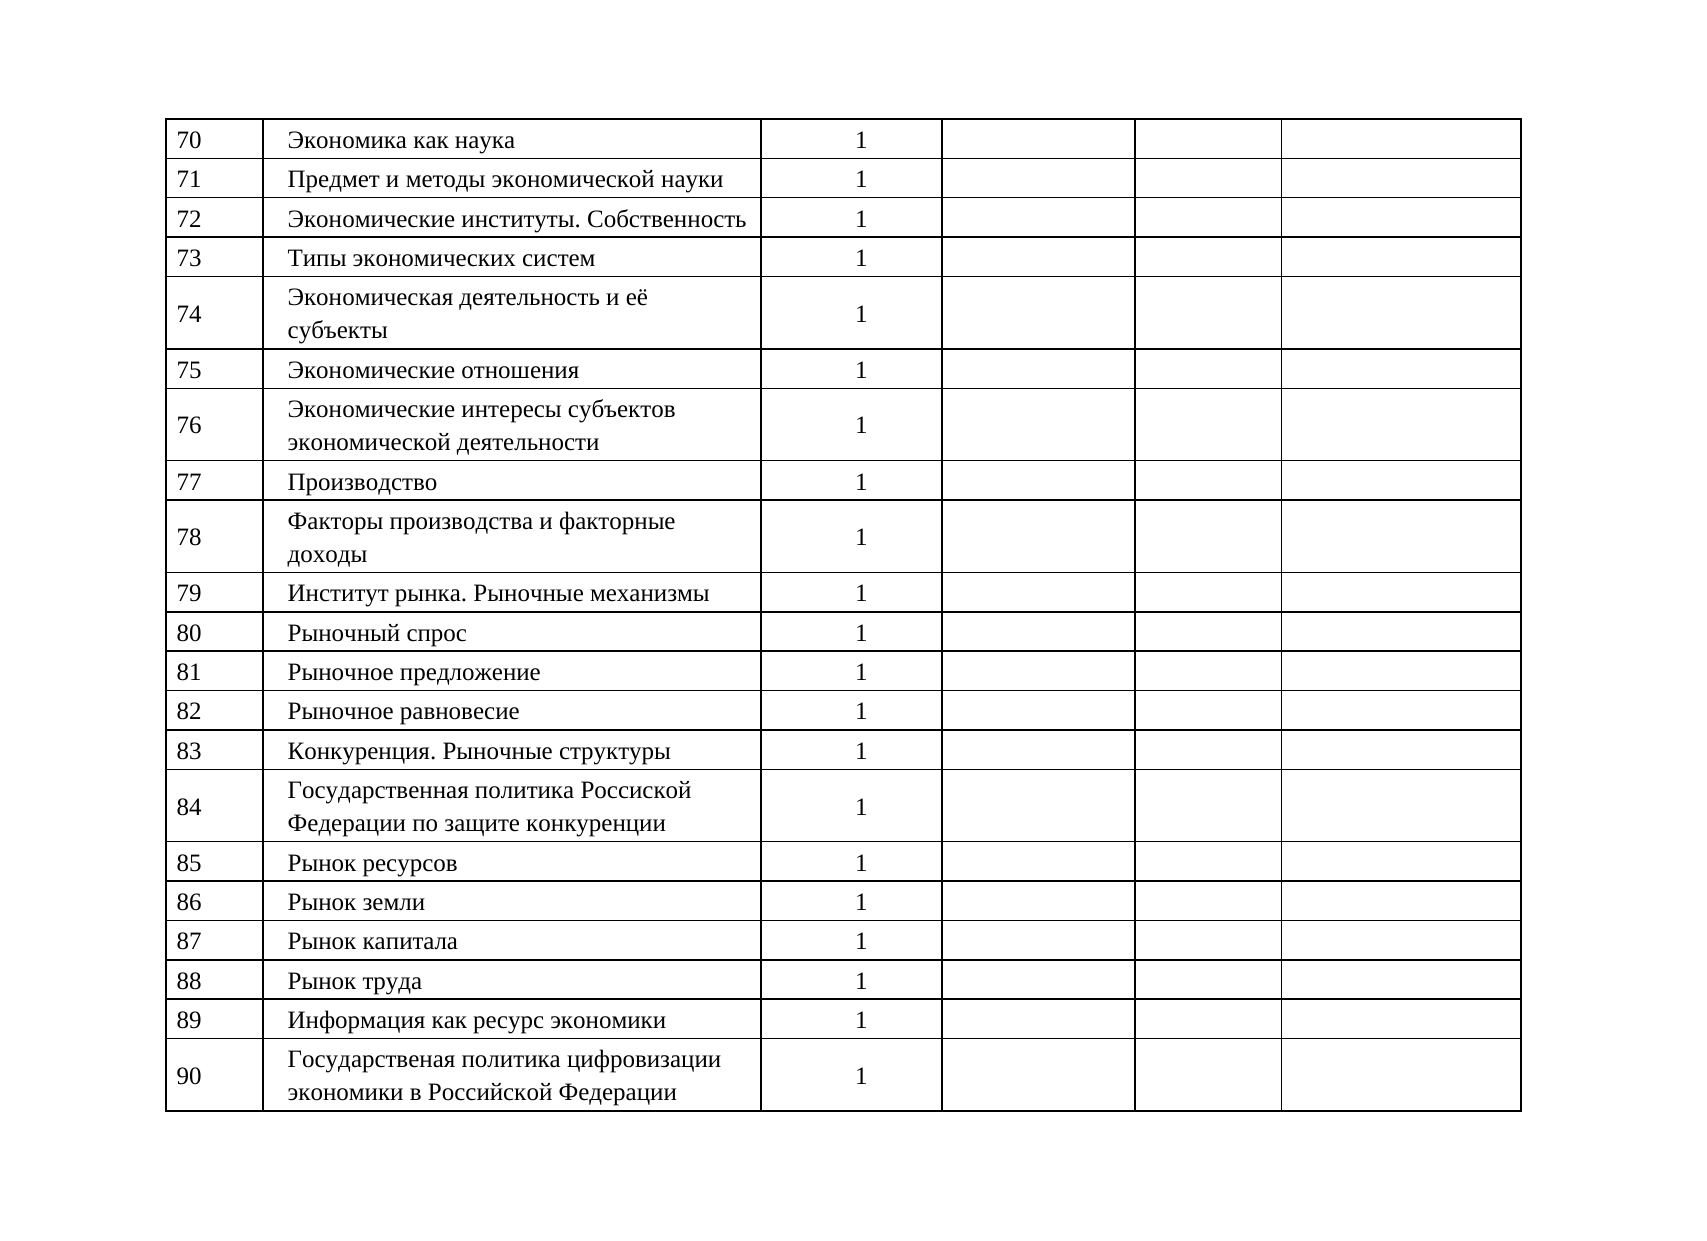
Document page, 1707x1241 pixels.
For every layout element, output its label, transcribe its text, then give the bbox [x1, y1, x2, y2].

table_cell Экономические отношения [264, 350, 760, 387]
table_cell [1136, 1000, 1281, 1038]
table_cell [943, 842, 1134, 880]
table_cell Экономическая деятельность и её субъекты [264, 277, 760, 348]
table_cell Государственая политика цифровизации экономики в Российской Федерации [264, 1039, 760, 1110]
table_cell [1136, 652, 1281, 690]
table_cell [1282, 770, 1520, 841]
table_cell [943, 691, 1134, 729]
table_cell 1 [762, 389, 941, 460]
table_cell [1136, 613, 1281, 650]
table_cell [943, 1000, 1134, 1038]
table_cell Экономические институты. Собственность [264, 198, 760, 236]
table_cell [1282, 389, 1520, 460]
table_cell [1136, 501, 1281, 572]
table_cell Производство [264, 461, 760, 499]
table_cell 71 [167, 159, 262, 197]
table_cell 1 [762, 198, 941, 236]
table_cell 82 [167, 691, 262, 729]
table_cell [943, 277, 1134, 348]
table_cell Рынок капитала [264, 921, 760, 959]
table_cell [943, 501, 1134, 572]
table_cell 1 [762, 501, 941, 572]
table_cell 1 [762, 1039, 941, 1110]
table_cell 1 [762, 731, 941, 768]
table_cell 1 [762, 573, 941, 611]
table_cell 1 [762, 120, 941, 157]
table_cell [1136, 277, 1281, 348]
table_cell [1136, 389, 1281, 460]
table_cell [1282, 613, 1520, 650]
table_cell [1136, 461, 1281, 499]
table_cell [943, 238, 1134, 276]
table_cell [1282, 120, 1520, 157]
table_cell [1282, 350, 1520, 387]
table_cell Экономические интересы субъектов экономической деятельности [264, 389, 760, 460]
table_cell Рынок ресурсов [264, 842, 760, 880]
table_cell [1282, 501, 1520, 572]
table_cell [943, 461, 1134, 499]
table_cell 74 [167, 277, 262, 348]
table_cell 1 [762, 842, 941, 880]
table_cell 75 [167, 350, 262, 387]
table_cell Рыночное равновесие [264, 691, 760, 729]
table_cell Предмет и методы экономической науки [264, 159, 760, 197]
table_cell 89 [167, 1000, 262, 1038]
table_cell 1 [762, 1000, 941, 1038]
table_cell [1282, 277, 1520, 348]
table_cell [943, 573, 1134, 611]
table_cell 88 [167, 961, 262, 998]
table_cell Институт рынка. Рыночные механизмы [264, 573, 760, 611]
table_cell [1136, 961, 1281, 998]
table_cell 1 [762, 350, 941, 387]
table_cell 80 [167, 613, 262, 650]
table_cell 77 [167, 461, 262, 499]
table_cell 1 [762, 921, 941, 959]
table_cell Типы экономических систем [264, 238, 760, 276]
table_cell 83 [167, 731, 262, 768]
table_cell 1 [762, 961, 941, 998]
table_cell Конкуренция. Рыночные структуры [264, 731, 760, 768]
table_cell [943, 1039, 1134, 1110]
table_cell [1136, 731, 1281, 768]
table_cell [1282, 461, 1520, 499]
table_cell [1136, 350, 1281, 387]
table_cell [1282, 882, 1520, 919]
table_cell [1136, 691, 1281, 729]
table_cell [1282, 1000, 1520, 1038]
table_cell [943, 613, 1134, 650]
table_cell 85 [167, 842, 262, 880]
table_cell [943, 350, 1134, 387]
table_cell 1 [762, 770, 941, 841]
table_cell [943, 120, 1134, 157]
table_cell [1136, 1039, 1281, 1110]
table_cell [943, 198, 1134, 236]
table_cell 76 [167, 389, 262, 460]
table_cell [1282, 652, 1520, 690]
table_cell [943, 961, 1134, 998]
table_cell [1282, 961, 1520, 998]
table_cell [943, 770, 1134, 841]
table_cell [943, 921, 1134, 959]
table_cell Рыночный спрос [264, 613, 760, 650]
table_cell 1 [762, 613, 941, 650]
table_cell 1 [762, 652, 941, 690]
table_cell [943, 882, 1134, 919]
table_cell 1 [762, 461, 941, 499]
table_cell [1282, 691, 1520, 729]
table_cell 70 [167, 120, 262, 157]
table_cell 78 [167, 501, 262, 572]
table_cell 1 [762, 882, 941, 919]
table_cell [1136, 120, 1281, 157]
table_cell [1136, 159, 1281, 197]
table_cell [943, 159, 1134, 197]
table_cell Факторы производства и факторные доходы [264, 501, 760, 572]
table_cell 81 [167, 652, 262, 690]
table_cell [1282, 731, 1520, 768]
table_cell 1 [762, 238, 941, 276]
table_cell 87 [167, 921, 262, 959]
table_cell [1136, 198, 1281, 236]
table_cell [1282, 1039, 1520, 1110]
table_cell [1136, 770, 1281, 841]
table_cell 90 [167, 1039, 262, 1110]
table_cell 84 [167, 770, 262, 841]
table_cell [1136, 842, 1281, 880]
table_cell [943, 652, 1134, 690]
table_cell [943, 731, 1134, 768]
table_cell Рынок труда [264, 961, 760, 998]
table_cell Информация как ресурс экономики [264, 1000, 760, 1038]
table_cell [1282, 159, 1520, 197]
table_cell Государственная политика Россиской Федерации по защите конкуренции [264, 770, 760, 841]
table_cell [1136, 921, 1281, 959]
table_cell [1136, 882, 1281, 919]
table_cell [1282, 238, 1520, 276]
table_cell 1 [762, 277, 941, 348]
table_cell 73 [167, 238, 262, 276]
table_cell Экономика как наука [264, 120, 760, 157]
table_cell 86 [167, 882, 262, 919]
table_cell [1282, 842, 1520, 880]
table_cell 1 [762, 691, 941, 729]
table_cell 1 [762, 159, 941, 197]
table_cell 79 [167, 573, 262, 611]
table_cell [943, 389, 1134, 460]
table_cell [1282, 198, 1520, 236]
table_cell [1282, 921, 1520, 959]
table_cell [1136, 238, 1281, 276]
table_cell [1282, 573, 1520, 611]
table_cell 72 [167, 198, 262, 236]
table_cell Рыночное предложение [264, 652, 760, 690]
table_cell [1136, 573, 1281, 611]
table_cell Рынок земли [264, 882, 760, 919]
